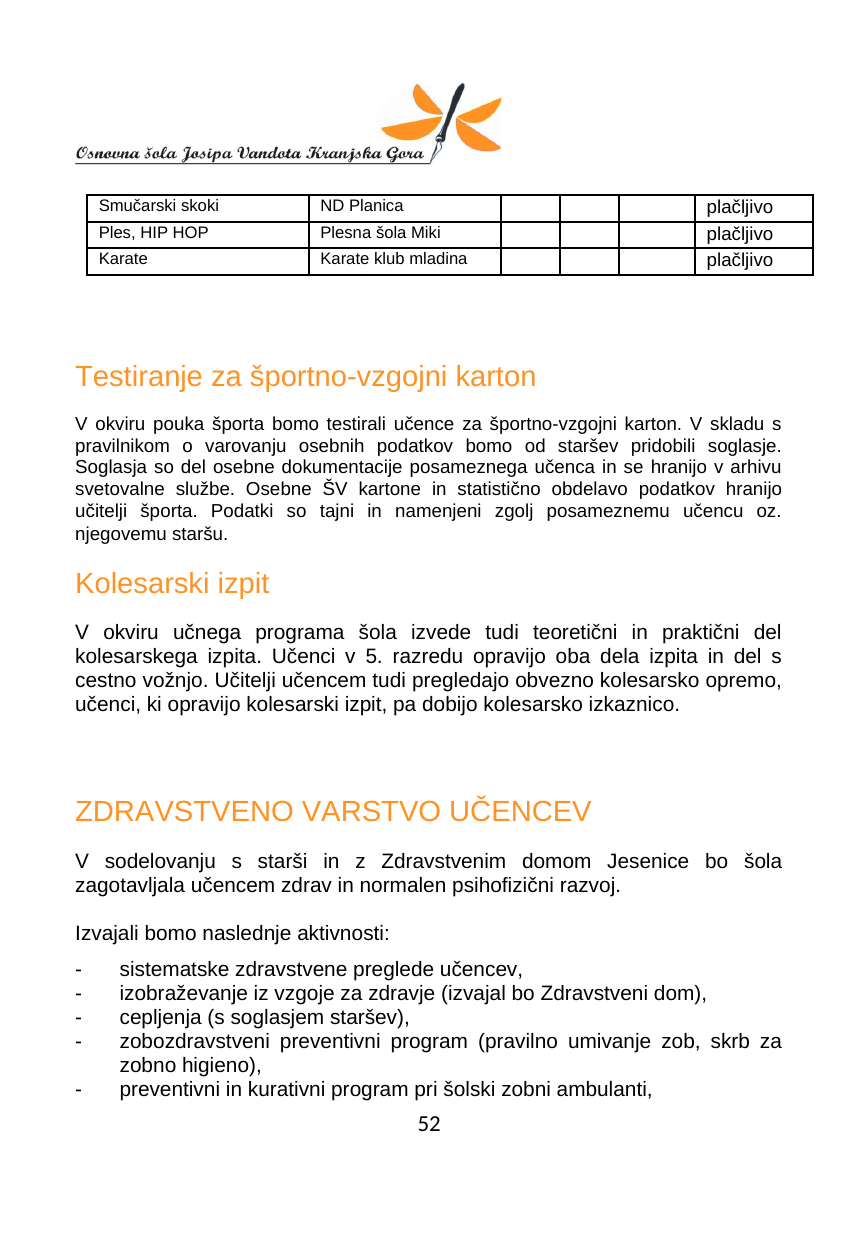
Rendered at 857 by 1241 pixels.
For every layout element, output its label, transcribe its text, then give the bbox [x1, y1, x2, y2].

table_cell [620, 223, 694, 247]
table_cell plačljivo [696, 196, 812, 221]
table_cell [561, 249, 618, 274]
text Kolesarski izpit [75, 566, 783, 599]
table_cell [561, 223, 618, 247]
table_cell Smučarski skoki (1. - 9. razred) [88, 196, 308, 221]
text Testiranje za športno-vzgojni karton [75, 359, 783, 392]
table_cell Plesna šola Miki [310, 223, 500, 247]
table_cell plačljivo [696, 223, 812, 247]
table_cell Ples, HIP HOP [88, 223, 308, 247]
list V okviru pouka športa bomo testirali učence za športno-vzgojni karton. V skladu s pravilnikom o varovanju osebnih podatkov bomo od staršev pridobili soglasje. Soglasja so del osebne dokumentacije posameznega učenca in se hranijo v arhivu svetovalne službe. Osebne ŠV kartone in statistično obdelavo podatkov hranijo učitelji športa. Podatki so tajni in namenjeni zgolj posameznemu učencu oz. njegovemu staršu. [75, 413, 783, 545]
list - izobraževanje iz vzgoje za zdravje (izvajal bo Zdravstveni dom), [75, 981, 783, 1005]
table_cell ND Planica [310, 196, 500, 221]
text ZDRAVSTVENO VARSTVO UČENCEV [75, 794, 783, 828]
table_cell plačljivo [696, 249, 812, 274]
table_cell Karate klub mladina Jesenice [310, 249, 500, 274]
table_cell [502, 249, 559, 274]
picture [75, 75, 519, 166]
list - zobozdravstveni preventivni program (pravilno umivanje zob, skrb za zobno higieno), [75, 1029, 783, 1077]
table_cell [620, 249, 694, 274]
list - sistematske zdravstvene preglede učencev, [75, 957, 783, 981]
list - cepljenja (s soglasjem staršev), [75, 1005, 783, 1029]
list Izvajali bomo naslednje aktivnosti: [75, 921, 783, 944]
table_cell [620, 196, 694, 221]
table_cell [502, 223, 559, 247]
table_cell [561, 196, 618, 221]
list V sodelovanju s starši in z Zdravstvenim domom Jesenice bo šola zagotavljala učencem zdrav in normalen psihofizični razvoj. [75, 849, 783, 897]
list - preventivni in kurativni program pri šolski zobni ambulanti, [75, 1077, 783, 1101]
table_cell Karate (1. – 9. razred) [88, 249, 308, 274]
table_cell [502, 196, 559, 221]
text V okviru učnega programa šola izvede tudi teoretični in praktični del kolesarskega izpita. Učenci v 5. razredu opravijo oba dela izpita in del s cestno vožnjo. Učitelji učencem tudi pregledajo obvezno kolesarsko opremo, učenci, ki opravijo kolesarski izpit, pa dobijo kolesarsko izkaznico. [75, 620, 783, 716]
